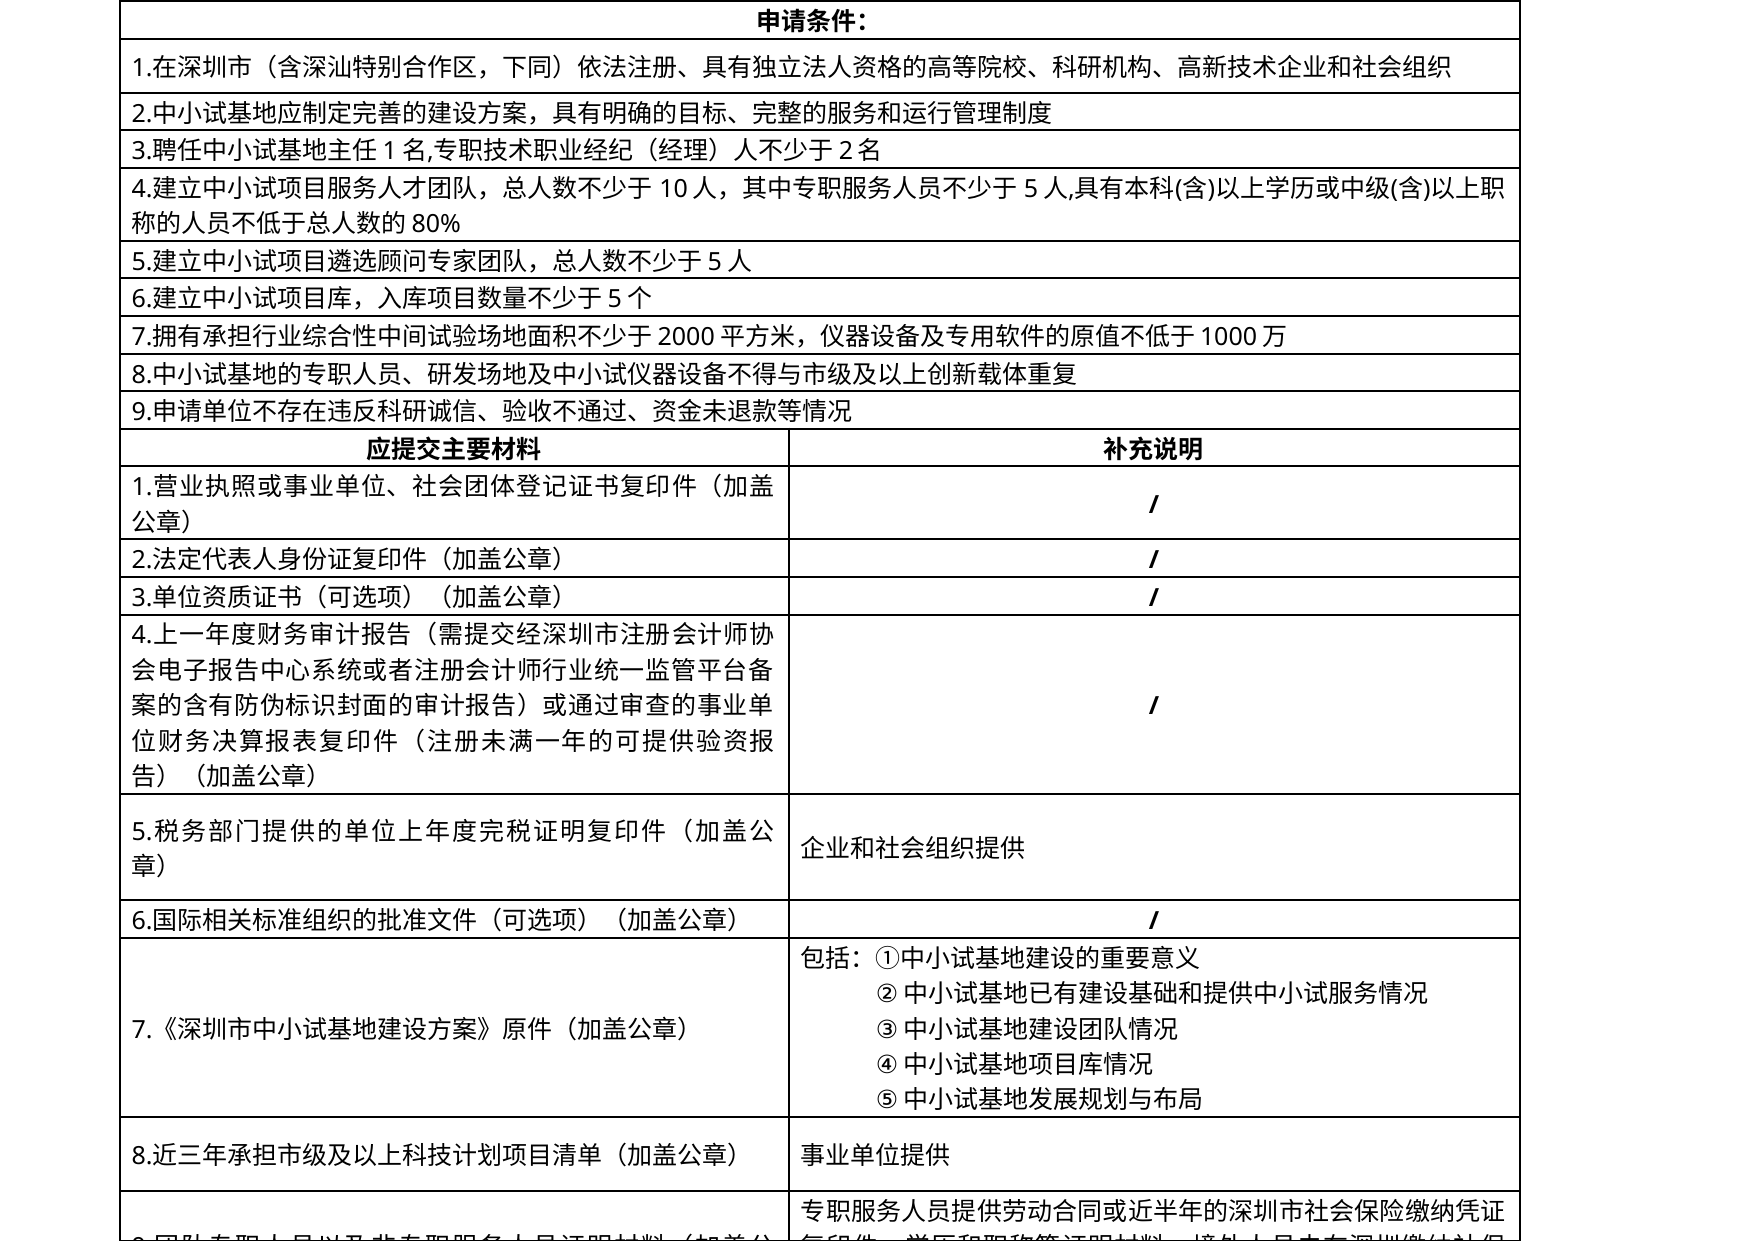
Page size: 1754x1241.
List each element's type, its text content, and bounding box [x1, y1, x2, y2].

table_cell 6.建立中小试项目库，入库项目数量不少于5个 [121, 279, 1519, 314]
table_cell 3.聘任中小试基地主任1名,专职技术职业经纪（经理）人不少于2名 [121, 131, 1519, 167]
table_cell 7.拥有承担行业综合性中间试验场地面积不少于2000平方米，仪器设备及专用软件的原值不低于1000万 [121, 317, 1519, 353]
table_cell 企业和社会组织提供 [790, 795, 1519, 899]
table_cell 9.团队专职人员以及非专职服务人员证明材料（加盖公章） [121, 1192, 788, 1240]
table_cell / [790, 578, 1519, 613]
table_cell 5.税务部门提供的单位上年度完税证明复印件（加盖公章） [121, 795, 788, 899]
table_cell / [790, 616, 1519, 793]
table_cell 补充说明 [790, 430, 1519, 465]
table_cell 8.近三年承担市级及以上科技计划项目清单（加盖公章） [121, 1118, 788, 1189]
table_cell 6.国际相关标准组织的批准文件（可选项）（加盖公章） [121, 901, 788, 937]
table_cell / [790, 540, 1519, 576]
table_cell / [790, 901, 1519, 937]
table_cell 事业单位提供 [790, 1118, 1519, 1189]
table_cell / [790, 467, 1519, 538]
table_cell 7.《深圳市中小试基地建设方案》原件（加盖公章） [121, 939, 788, 1116]
table_cell 2.法定代表人身份证复印件（加盖公章） [121, 540, 788, 576]
table_cell 8.中小试基地的专职人员、研发场地及中小试仪器设备不得与市级及以上创新载体重复 [121, 355, 1519, 390]
table_cell 1.在深圳市（含深汕特别合作区，下同）依法注册、具有独立法人资格的高等院校、科研机构、高新技术企业和社会组织 [121, 40, 1519, 92]
table_cell 4.建立中小试项目服务人才团队，总人数不少于10人，其中专职服务人员不少于5人,具有本科(含)以上学历或中级(含)以上职称的人员不低于总人数的80% [121, 169, 1519, 239]
table_cell 9.申请单位不存在违反科研诚信、验收不通过、资金未退款等情况 [121, 392, 1519, 428]
table_cell 5.建立中小试项目遴选顾问专家团队，总人数不少于5人 [121, 242, 1519, 277]
table_cell 1.营业执照或事业单位、社会团体登记证书复印件（加盖公章） [121, 467, 788, 538]
table_cell 包括：①中小试基地建设的重要意义 ②中小试基地已有建设基础和提供中小试服务情况 ③中小试基地建设团队情况 ④中小试基地项目库情况 ⑤中小试基地发展规划与布局 [790, 939, 1519, 1116]
table_cell 2.中小试基地应制定完善的建设方案，具有明确的目标、完整的服务和运行管理制度 [121, 94, 1519, 129]
table_cell 应提交主要材料 [121, 430, 788, 465]
table_cell 4.上一年度财务审计报告（需提交经深圳市注册会计师协会电子报告中心系统或者注册会计师行业统一监管平台备案的含有防伪标识封面的审计报告）或通过审查的事业单位财务决算报表复印件（注册未满一年的可提供验资报告）（加盖公章） [121, 616, 788, 793]
table_cell 3.单位资质证书（可选项）（加盖公章） [121, 578, 788, 613]
table_header 申请条件： [121, 2, 1519, 37]
table_cell 专职服务人员提供劳动合同或近半年的深圳市社会保险缴纳凭证复印件、学历和职称等证明材料，境外人员未在深圳缴纳社保的，需提供可充分证明在依托单位全职工作的材料，非专职服务人员仅需提供劳动合同、学历和职称等证明材料 [790, 1192, 1519, 1240]
